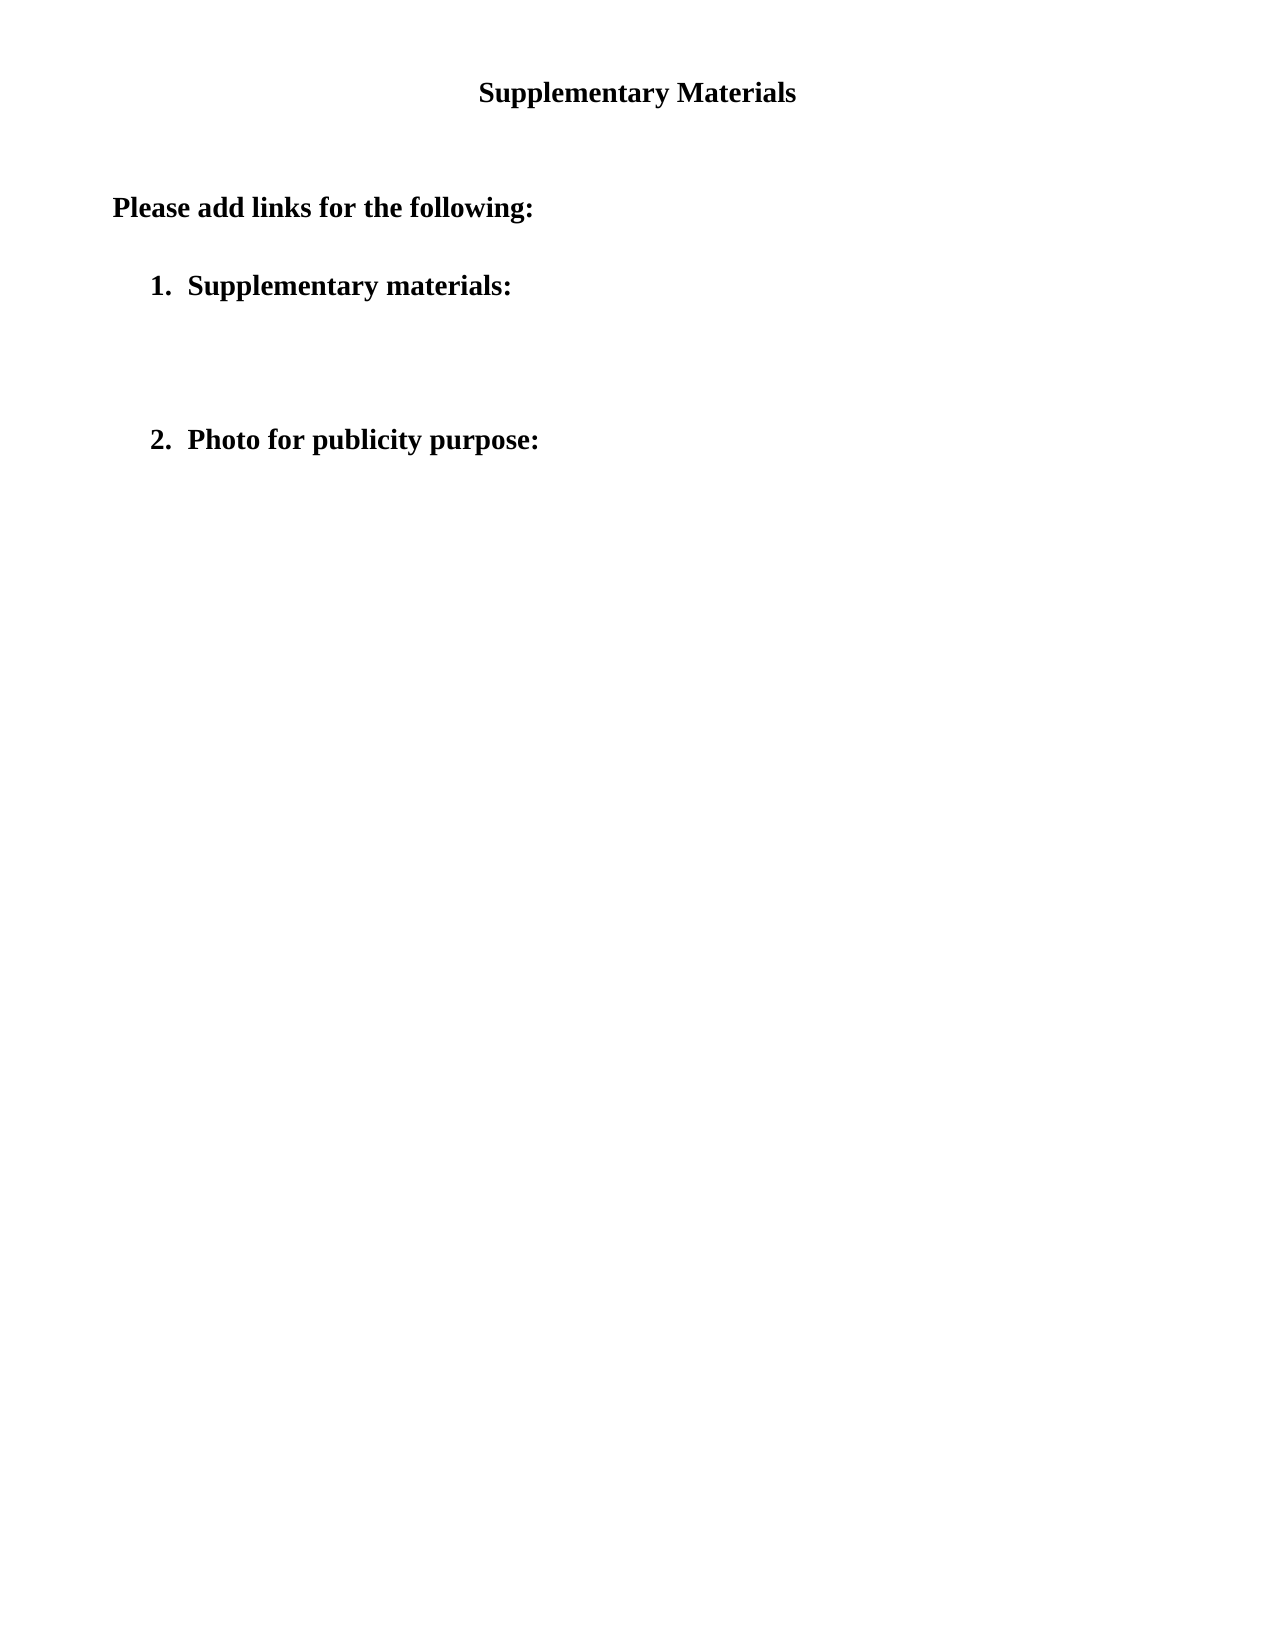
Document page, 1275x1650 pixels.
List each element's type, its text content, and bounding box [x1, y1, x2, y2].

text Please add links for the following: [112, 191, 1162, 224]
text Supplementary Materials [112, 75, 1162, 108]
list Photo for publicity purpose: [150, 422, 1162, 486]
list Supplementary materials: [150, 268, 1162, 301]
